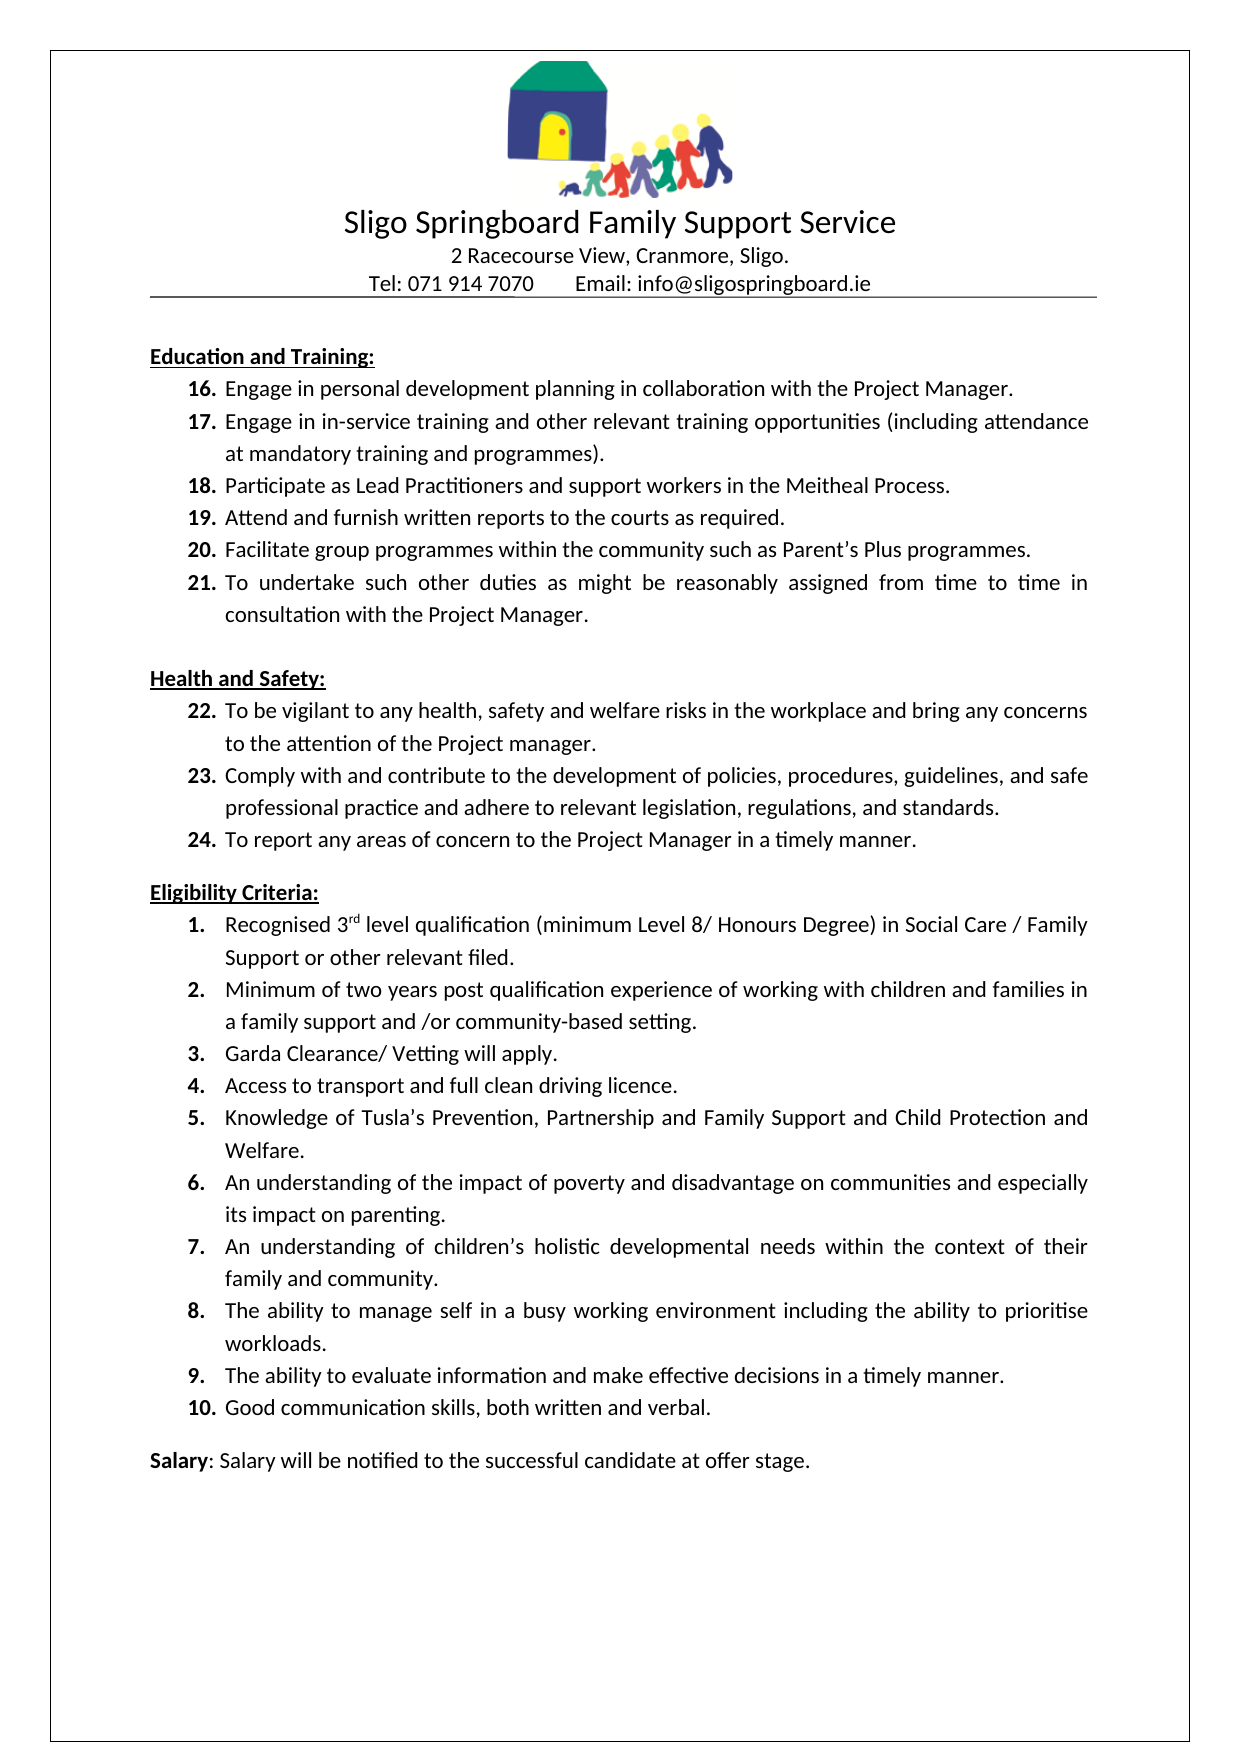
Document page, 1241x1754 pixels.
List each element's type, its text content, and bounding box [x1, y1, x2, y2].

list Participate as Lead Practitioners and support workers in the Meitheal Process. [187, 471, 1090, 499]
text Eligibility Criteria: [150, 878, 1090, 906]
list Access to transport and full clean driving licence. [187, 1071, 1090, 1099]
list Health and Safety: [150, 664, 1090, 692]
list An understanding of the impact of poverty and disadvantage on communities and especially its impact on parenting. [187, 1168, 1090, 1228]
list The ability to evaluate information and make effective decisions in a timely manner. [187, 1361, 1090, 1389]
list Facilitate group programmes within the community such as Parent’s Plus programmes. [187, 536, 1090, 563]
list To undertake such other duties as might be reasonably assigned from time to time in consultation with the Project Manager. [187, 568, 1090, 628]
list Engage in personal development planning in collaboration with the Project Manager. [187, 374, 1090, 403]
text Salary: Salary will be notified to the successful candidate at offer stage. [150, 1446, 1090, 1474]
list Recognised 3rd level qualification (minimum Level 8/ Honours Degree) in Social Care / Family Support or other relevant filed. [187, 910, 1090, 971]
list To report any areas of concern to the Project Manager in a timely manner. [187, 825, 1090, 853]
list Comply with and contribute to the development of policies, procedures, guidelines, and safe professional practice and adhere to relevant legislation, regulations, and standards. [187, 761, 1090, 821]
list Education and Training: [150, 342, 1090, 370]
picture [507, 61, 733, 198]
list Garda Clearance/ Vetting will apply. [187, 1039, 1090, 1067]
list To be vigilant to any health, safety and welfare risks in the workplace and bring any concerns to the attention of the Project manager. [187, 696, 1090, 757]
list Minimum of two years post qualification experience of working with children and families in a family support and /or community-based setting. [187, 975, 1090, 1035]
list An understanding of children’s holistic developmental needs within the context of their family and community. [187, 1232, 1090, 1292]
list The ability to manage self in a busy working environment including the ability to prioritise workloads. [187, 1297, 1090, 1357]
list Attend and furnish written reports to the courts as required. [187, 503, 1090, 531]
list Engage in in-service training and other relevant training opportunities (including attendance at mandatory training and programmes). [187, 407, 1090, 467]
list Knowledge of Tusla’s Prevention, Partnership and Family Support and Child Protection and Welfare. [187, 1103, 1090, 1164]
list Good communication skills, both written and verbal. [187, 1393, 1090, 1421]
